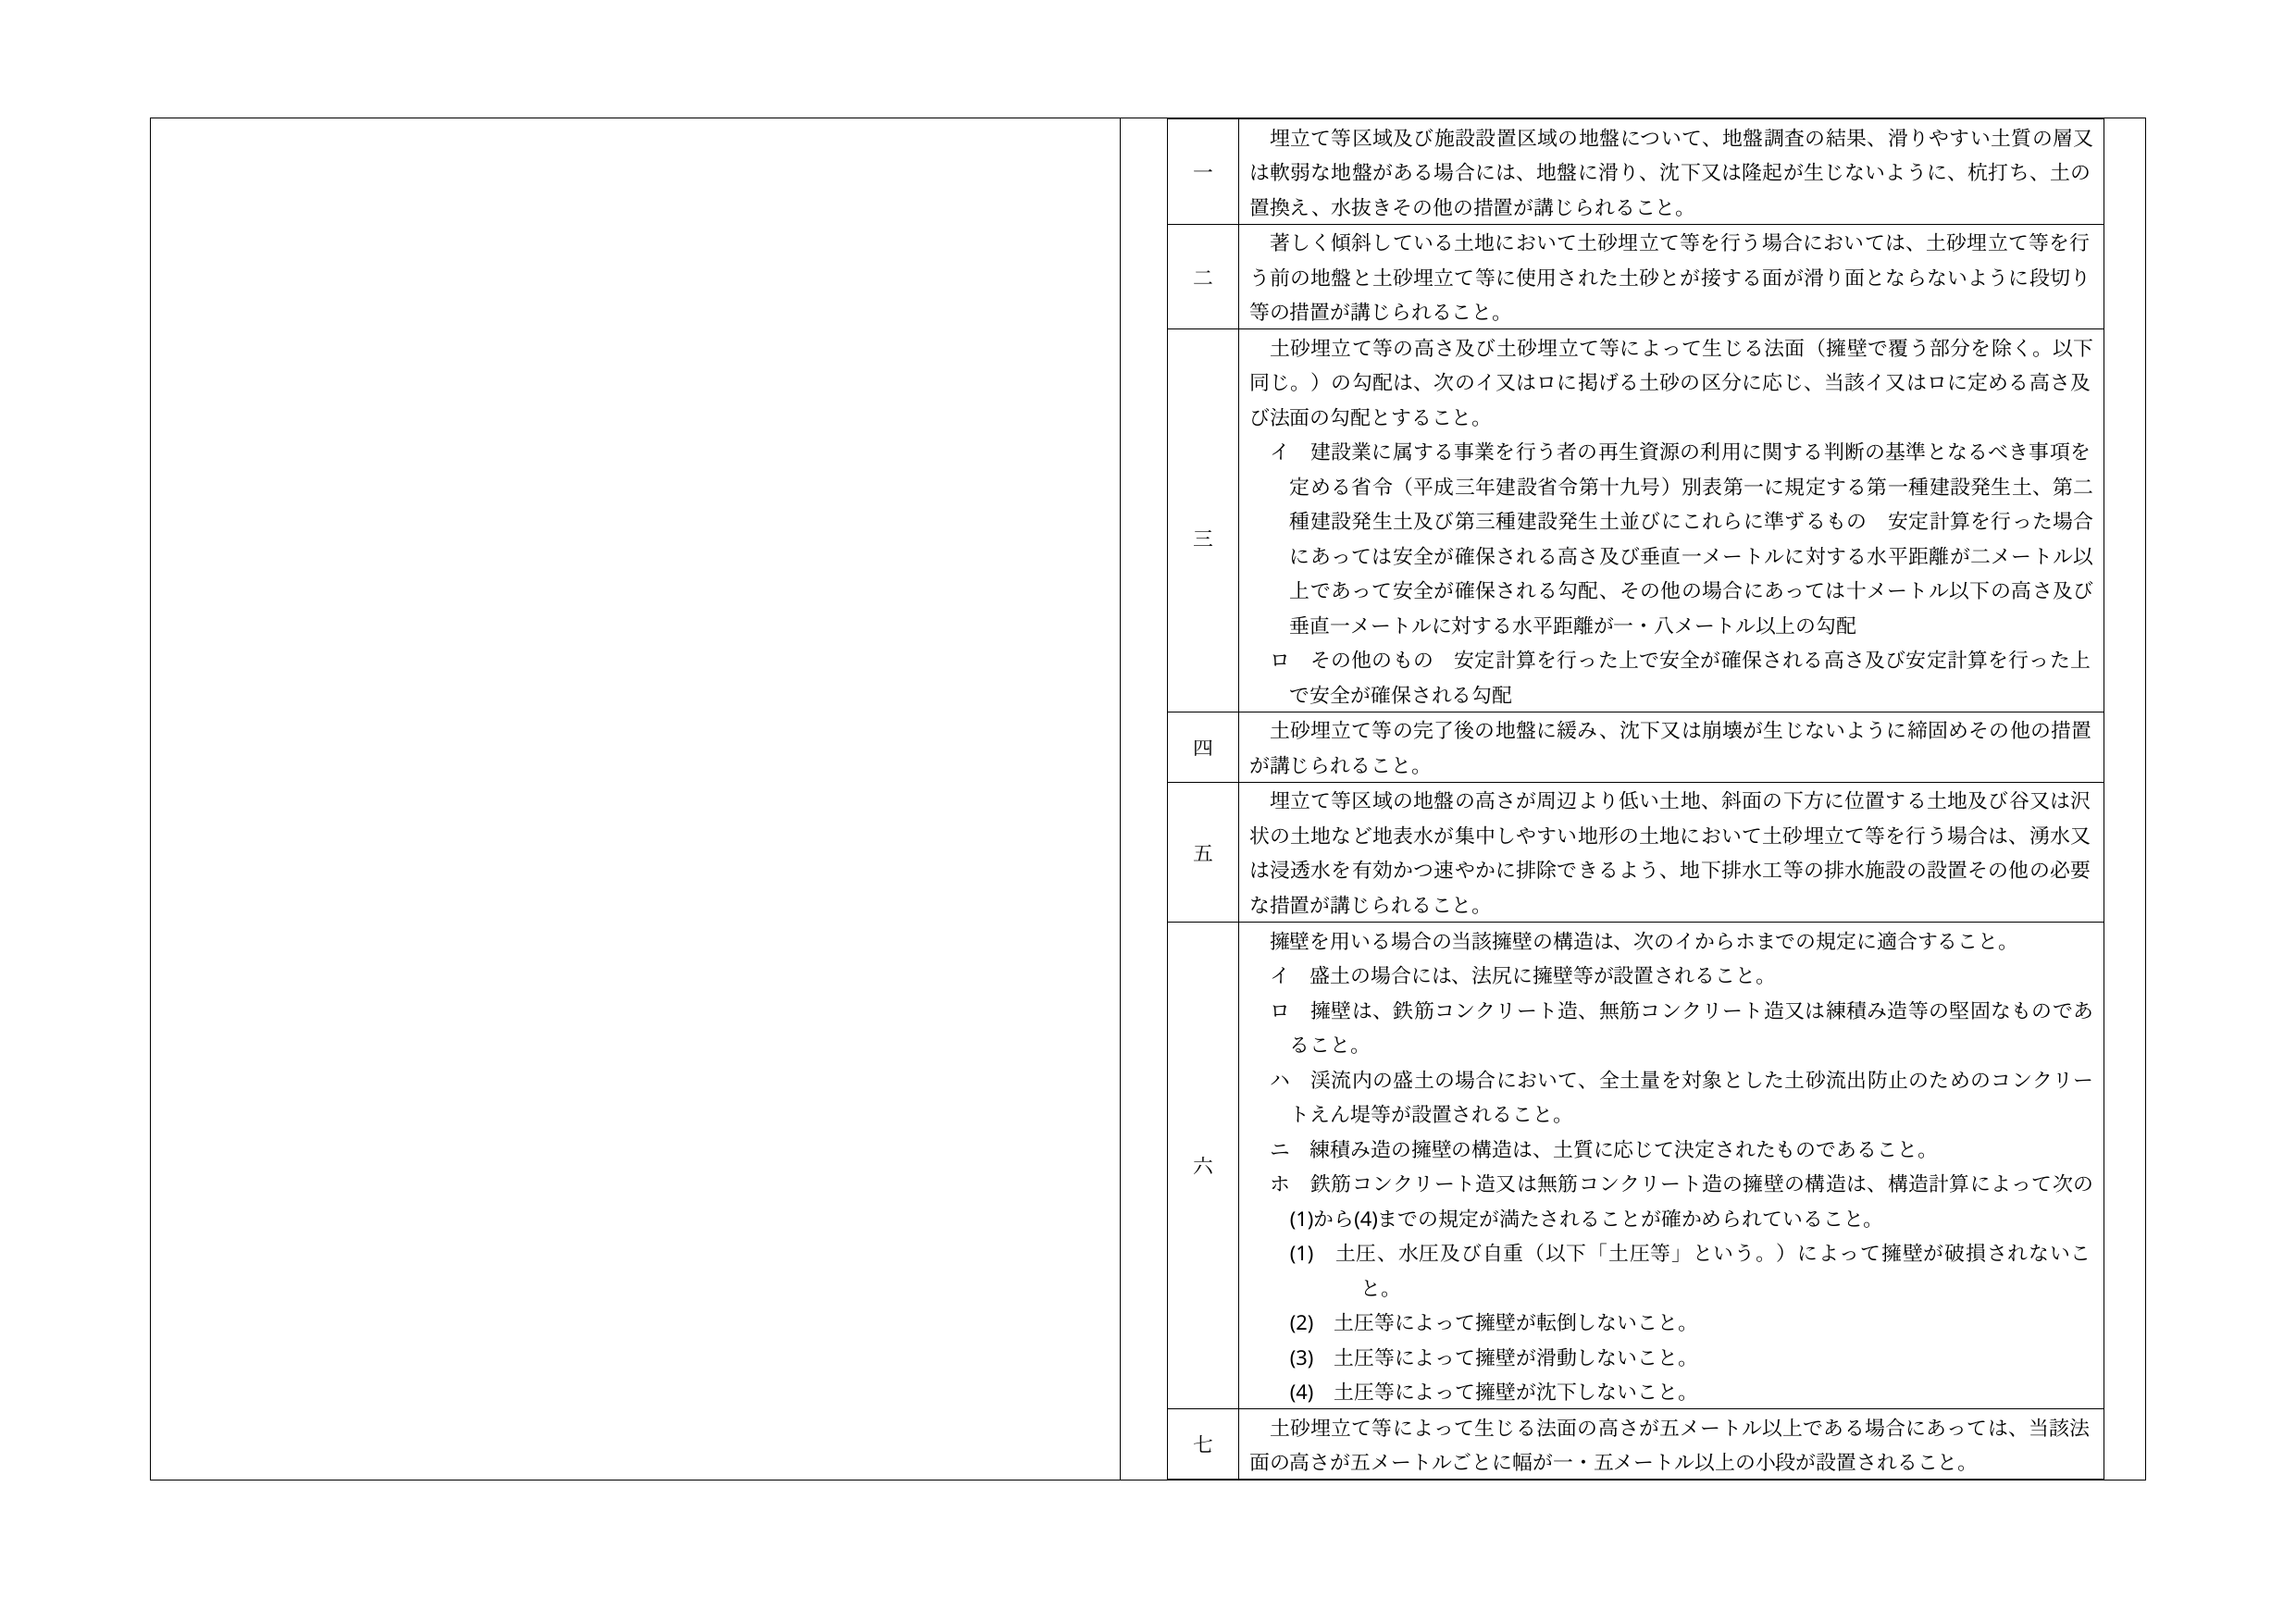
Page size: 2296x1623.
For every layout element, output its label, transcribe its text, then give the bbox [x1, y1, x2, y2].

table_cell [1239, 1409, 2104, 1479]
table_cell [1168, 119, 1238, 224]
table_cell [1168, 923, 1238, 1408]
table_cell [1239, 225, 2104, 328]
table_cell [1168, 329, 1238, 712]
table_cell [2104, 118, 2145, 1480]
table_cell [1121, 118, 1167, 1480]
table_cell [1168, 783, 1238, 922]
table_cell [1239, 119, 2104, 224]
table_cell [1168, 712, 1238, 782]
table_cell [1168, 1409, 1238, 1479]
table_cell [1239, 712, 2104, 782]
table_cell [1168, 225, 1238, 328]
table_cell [151, 118, 1120, 1480]
